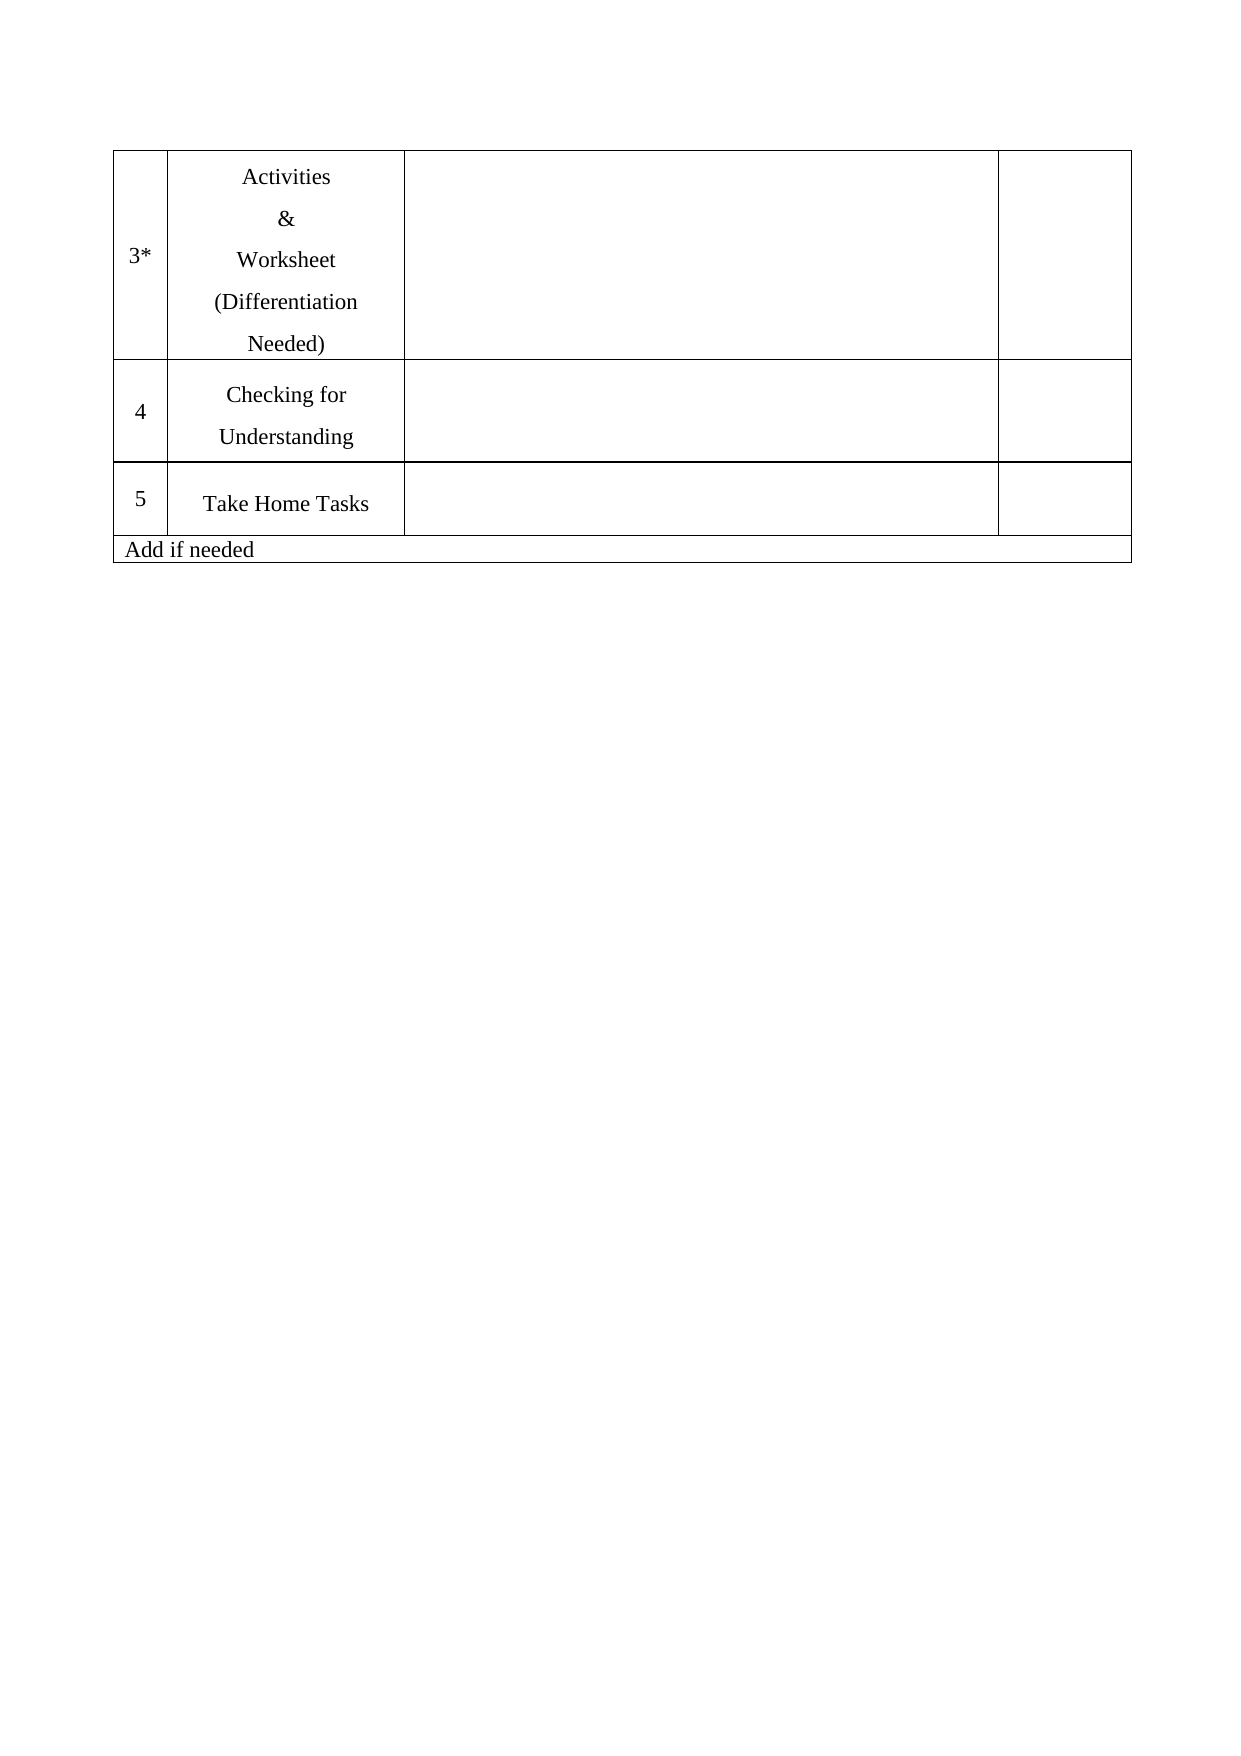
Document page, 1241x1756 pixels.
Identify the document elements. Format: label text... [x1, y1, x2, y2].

table_cell [999, 360, 1131, 461]
table_cell [999, 463, 1131, 535]
table_cell 3* [114, 151, 167, 359]
table_cell 5 [114, 463, 167, 535]
table_cell [405, 463, 998, 535]
table_cell [999, 151, 1131, 359]
table_cell [405, 151, 998, 359]
table_cell [405, 360, 998, 461]
table_cell Take Home Tasks [168, 463, 404, 535]
table_cell 4 [114, 360, 167, 461]
table_cell Checking for Understanding [168, 360, 404, 461]
table_cell Add if needed [114, 536, 1131, 562]
table_cell Activities & Worksheet (Differentiation Needed) [168, 151, 404, 359]
